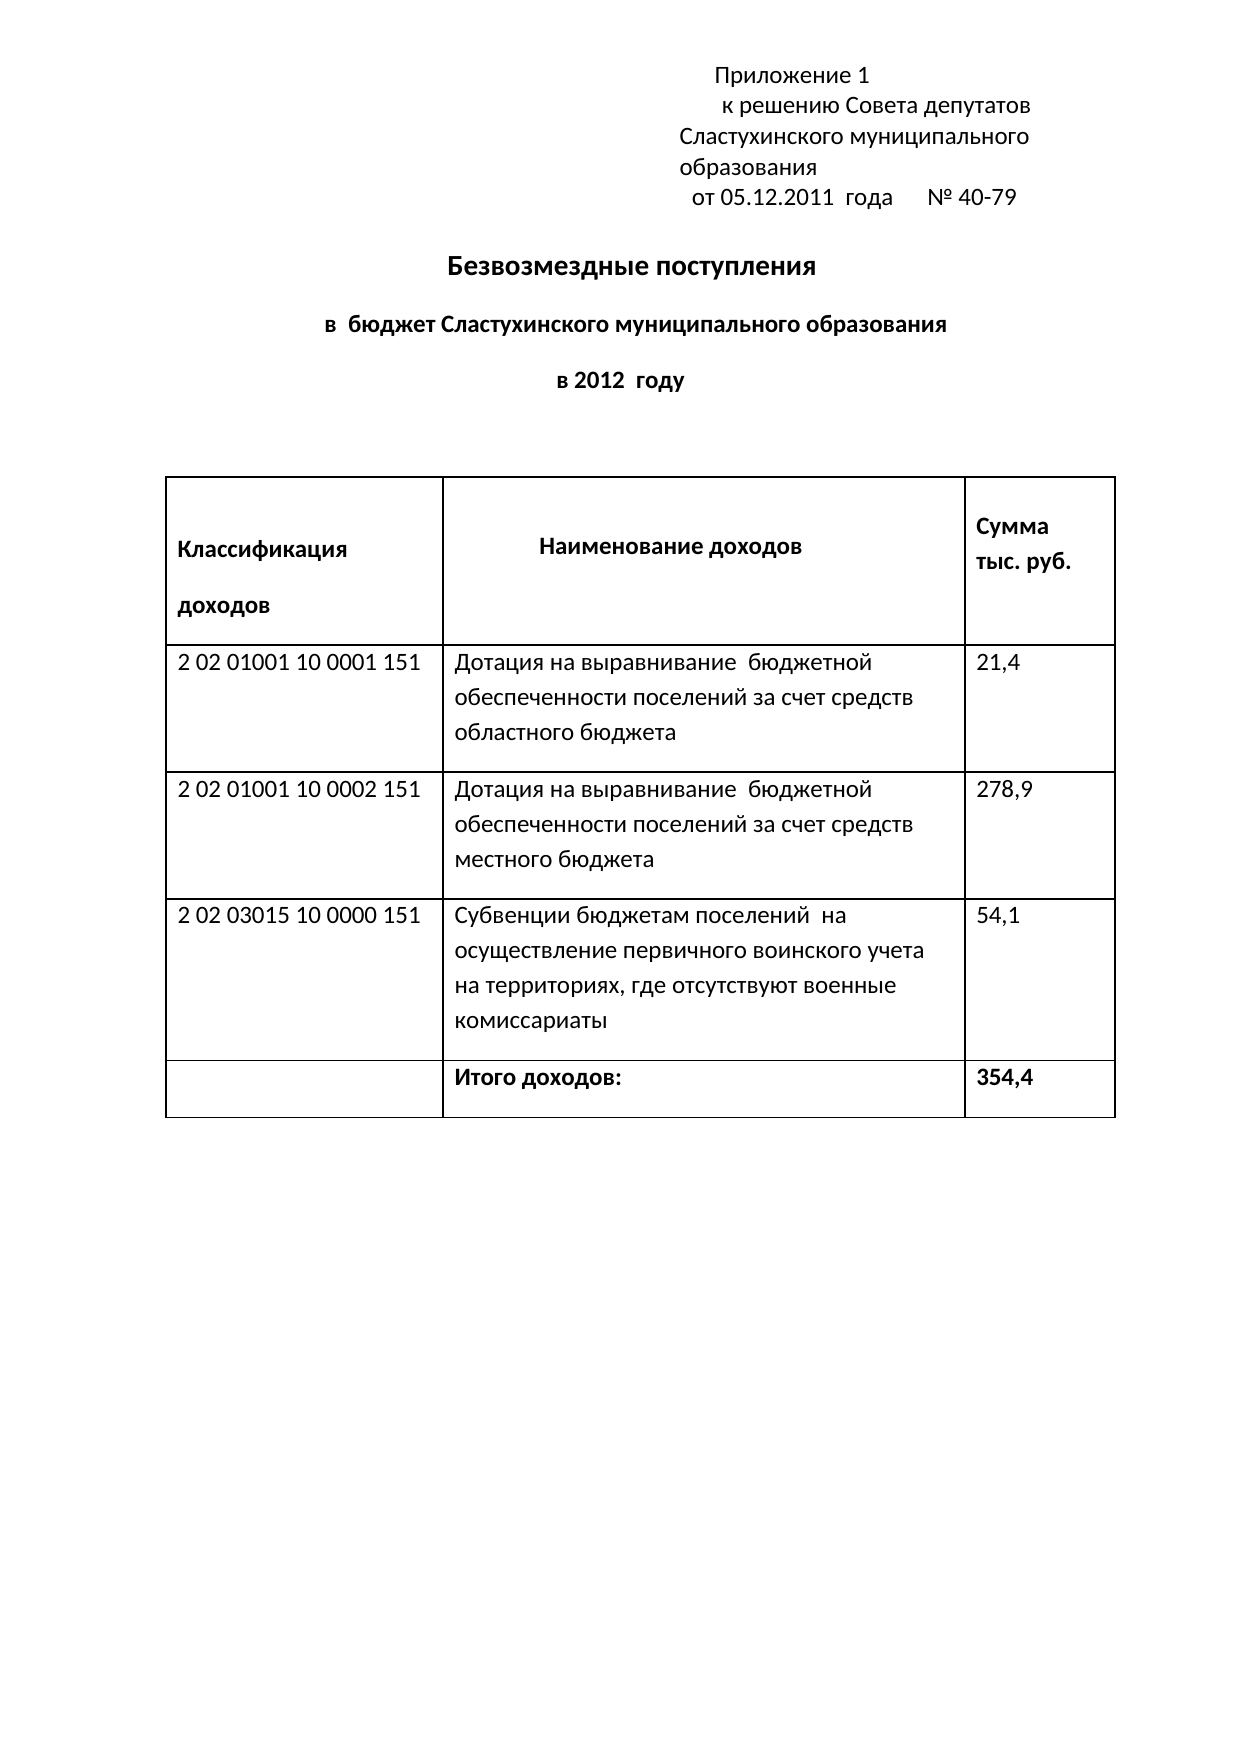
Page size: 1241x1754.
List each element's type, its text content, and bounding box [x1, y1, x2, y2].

table_cell Итого доходов: [444, 1061, 964, 1117]
text Приложение 1 [177, 59, 1152, 89]
table_cell Дотация на выравнивание бюджетной обеспеченности поселений за счет средств местного бюджета [444, 773, 964, 898]
table_cell 21,4 [966, 646, 1114, 771]
table_cell 2 02 01001 10 0001 151 [167, 646, 442, 771]
table_cell [167, 1061, 442, 1117]
text в 2012 году [177, 364, 1152, 395]
table_cell 354,4 [966, 1061, 1114, 1117]
table_cell 54,1 [966, 900, 1114, 1060]
text к решению Совета депутатов Сластухинского муниципального образования [281, 89, 1152, 181]
text в бюджет Сластухинского муниципального образования [177, 308, 1152, 339]
table_cell Субвенции бюджетам поселений на осуществление первичного воинского учета на территориях, где отсутствуют военные комиссариаты [444, 900, 964, 1060]
table_header Наименование доходов [444, 478, 964, 644]
table_cell Дотация на выравнивание бюджетной обеспеченности поселений за счет средств областного бюджета [444, 646, 964, 771]
table_header Сумма тыс. руб. [966, 478, 1114, 644]
table_cell 2 02 01001 10 0002 151 [167, 773, 442, 898]
table_cell 2 02 03015 10 0000 151 [167, 900, 442, 1060]
text Безвозмездные поступления [177, 247, 1152, 282]
table_header Классификация доходов [167, 478, 442, 644]
text от 05.12.2011 года № 40-79 [177, 181, 1152, 212]
table_cell 278,9 [966, 773, 1114, 898]
